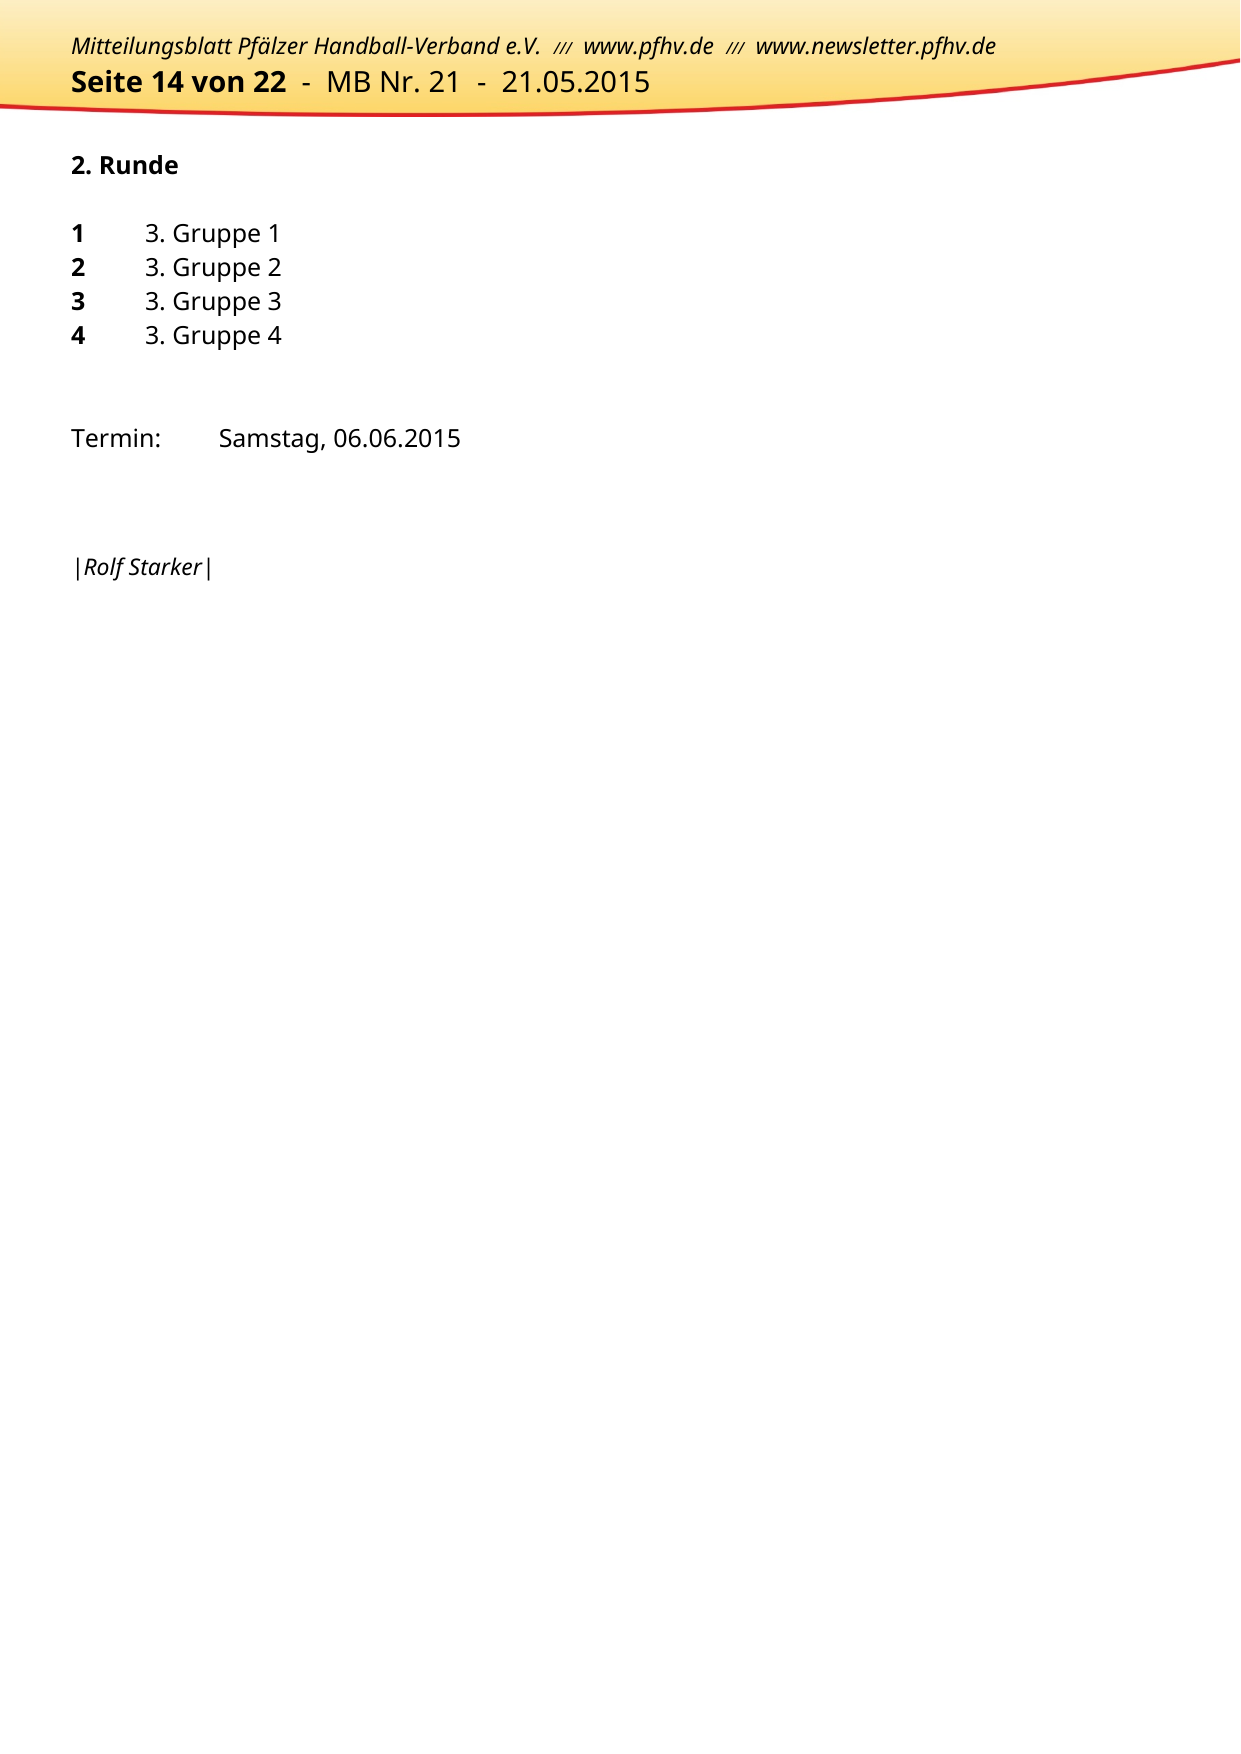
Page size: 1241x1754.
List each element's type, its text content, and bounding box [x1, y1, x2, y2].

text 4 3. Gruppe 4 [71, 318, 1169, 352]
text 2. Runde [71, 148, 1169, 182]
text |Rolf Starker| [71, 551, 1169, 582]
text 3 3. Gruppe 3 [71, 284, 1169, 318]
text 2 3. Gruppe 2 [71, 250, 1169, 284]
text 1 3. Gruppe 1 [71, 216, 1169, 250]
picture [0, 0, 1241, 117]
text Termin: Samstag, 06.06.2015 [71, 420, 1169, 454]
